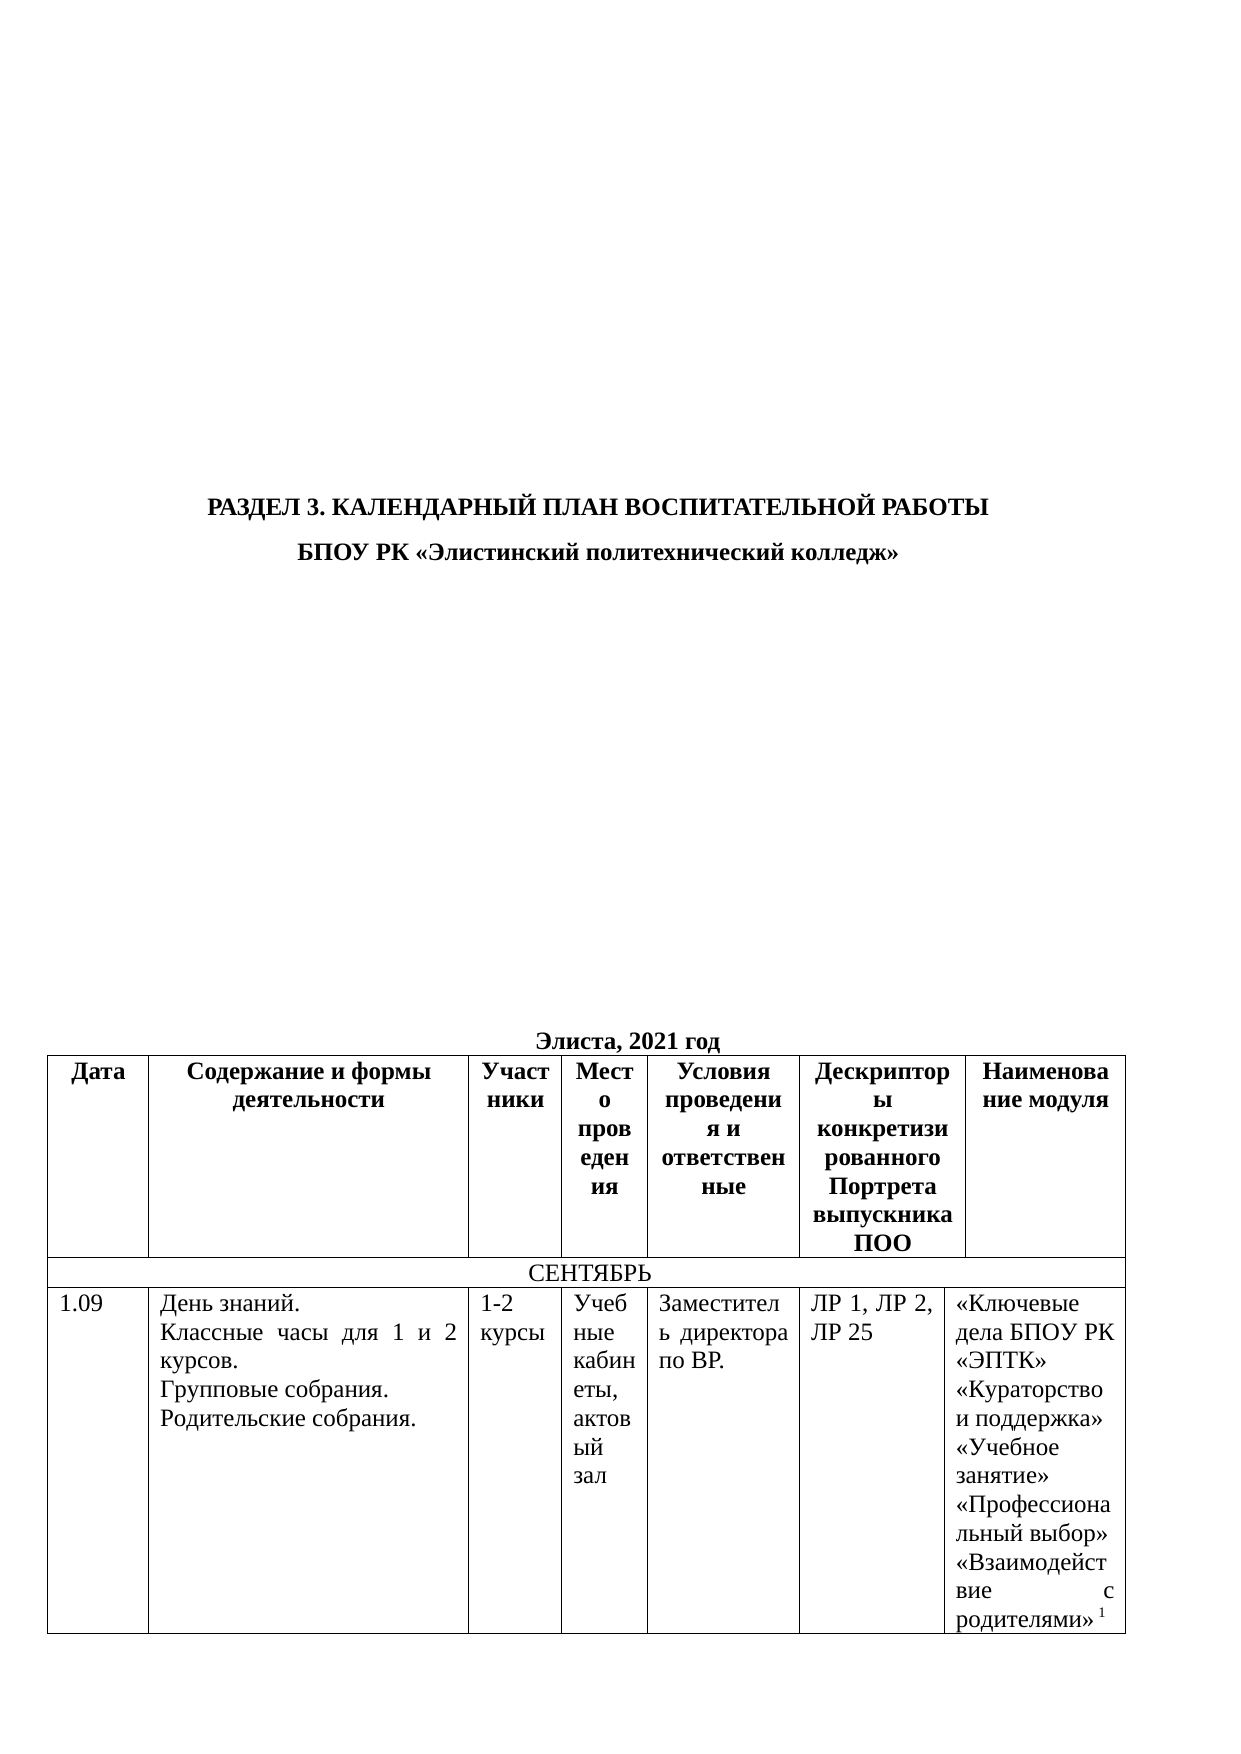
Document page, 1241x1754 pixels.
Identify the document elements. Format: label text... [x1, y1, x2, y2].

table_cell Заместитель директора по ВР. [648, 1288, 799, 1633]
table_header Условия проведения и ответственные [648, 1056, 799, 1257]
table_header Место проведения [562, 1056, 647, 1257]
table_header Дата [48, 1056, 148, 1257]
table_cell 1-2 курсы [469, 1288, 561, 1633]
table_cell День знаний. Классные часы для 1 и 2 курсов. Групповые собрания. Родительские собрания. [149, 1288, 468, 1633]
table_cell Учебные кабинеты, актовый зал [562, 1288, 647, 1633]
table_cell «Ключевые дела БПОУ РК «ЭПТК» «Кураторство и поддержка» «Учебное занятие» «Профессиональный выбор» «Взаимодействие с родителями» [945, 1288, 1125, 1633]
table_cell 1.09 [48, 1288, 148, 1633]
text РАЗДЕЛ 3. КАЛЕНДАРНЫЙ ПЛАН ВОСПИТАТЕЛЬНОЙ РАБОТЫ [59, 492, 1137, 521]
table_header Участники [469, 1056, 561, 1257]
table_header Содержание и формы деятельности [149, 1056, 468, 1257]
table_cell ЛР 1, ЛР 2, ЛР 25 [800, 1288, 944, 1633]
table_header Дескрипторы конкретизированного Портрета выпускника ПОО [800, 1056, 965, 1257]
text БПОУ РК «Элистинский политехнический колледж» [59, 537, 1137, 566]
table_header Наименование модуля [966, 1056, 1125, 1257]
text Элиста, 2021 год [59, 1026, 1137, 1055]
table_cell СЕНТЯБРЬ [48, 1258, 1125, 1287]
